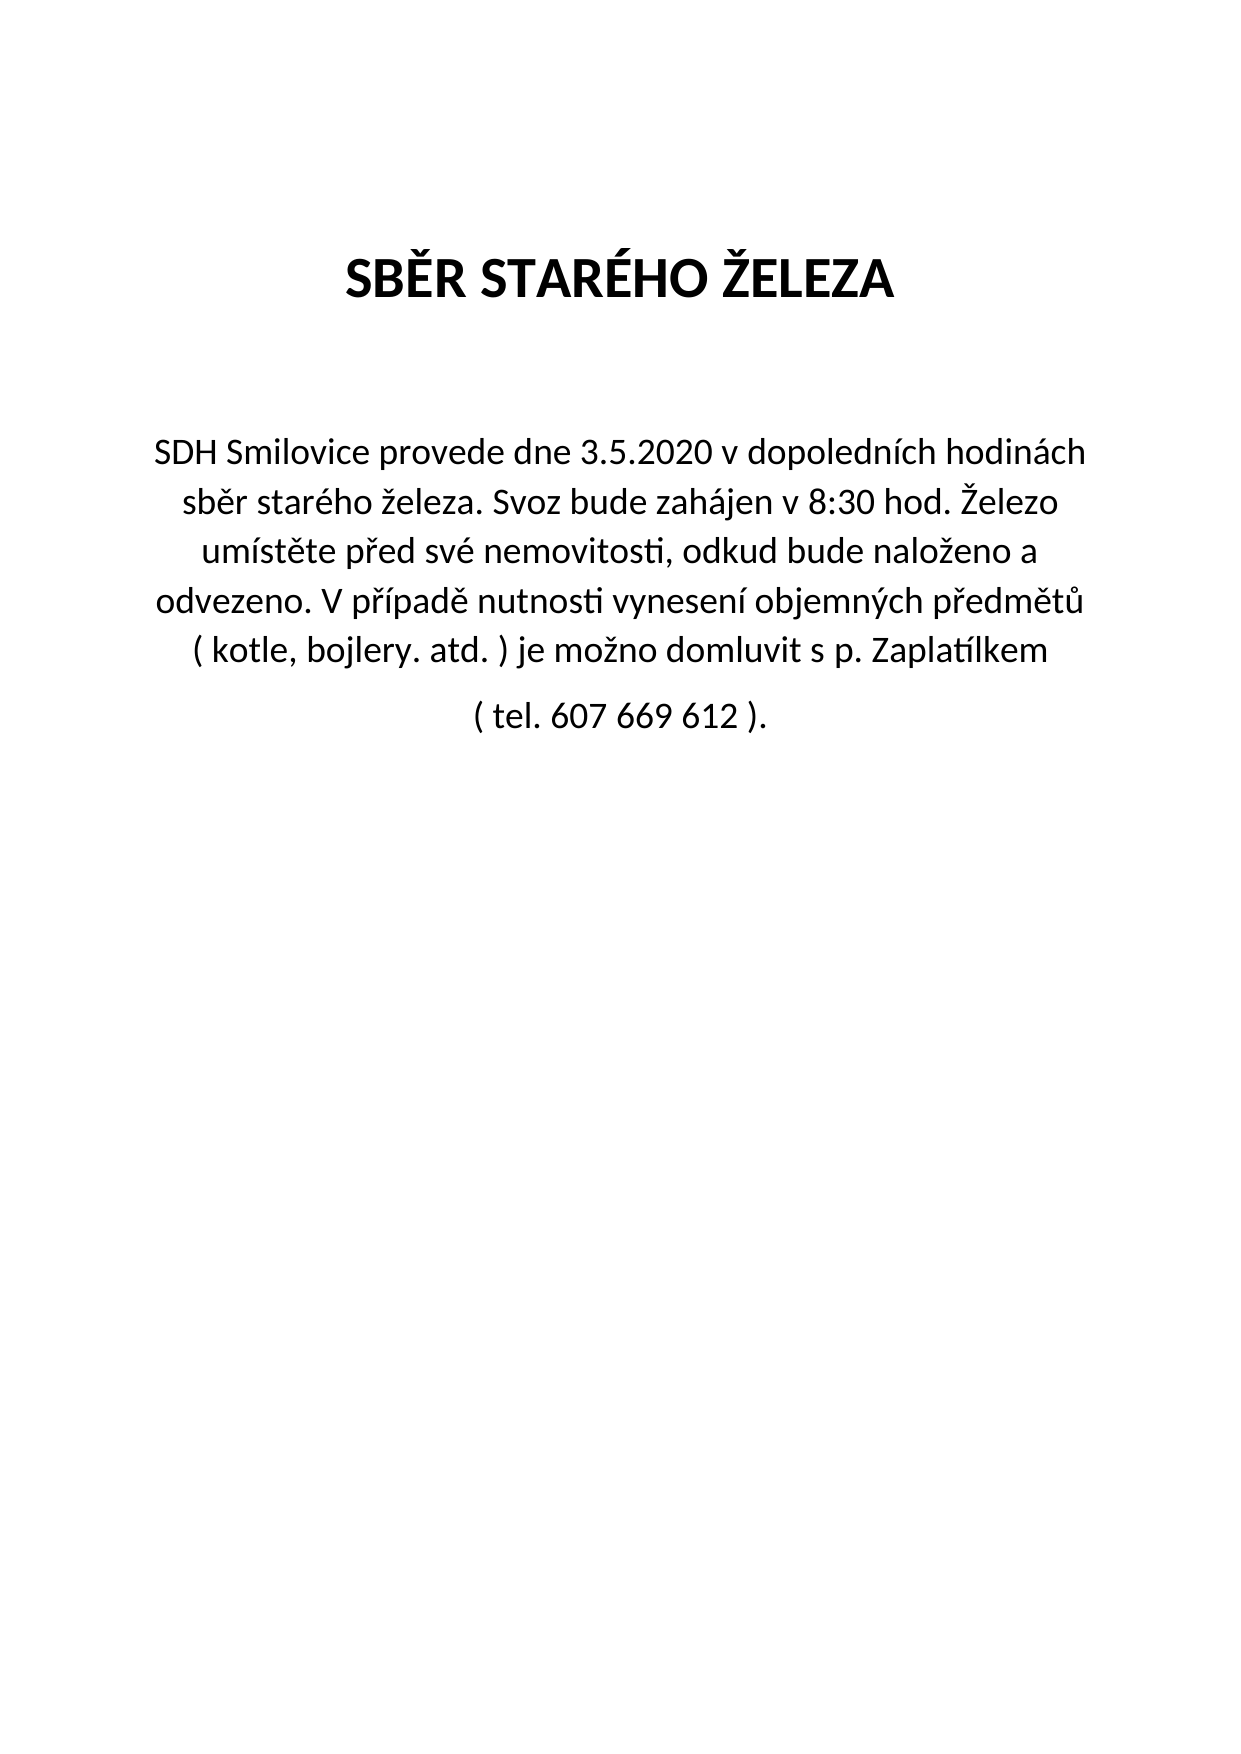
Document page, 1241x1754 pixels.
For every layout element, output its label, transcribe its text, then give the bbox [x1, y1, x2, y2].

text SBĚR STARÉHO ŽELEZA [148, 241, 1093, 312]
text SDH Smilovice provede dne 3.5.2020 v dopoledních hodinách sběr starého železa. Svoz bude zahájen v 8:30 hod. Železo umístěte před své nemovitosti, odkud bude naloženo a odvezeno. V případě nutnosti vynesení objemných předmětů ( kotle, bojlery. atd. ) je možno domluvit s p. Zaplatílkem [148, 428, 1093, 672]
text ( tel. 607 669 612 ). [148, 692, 1093, 738]
